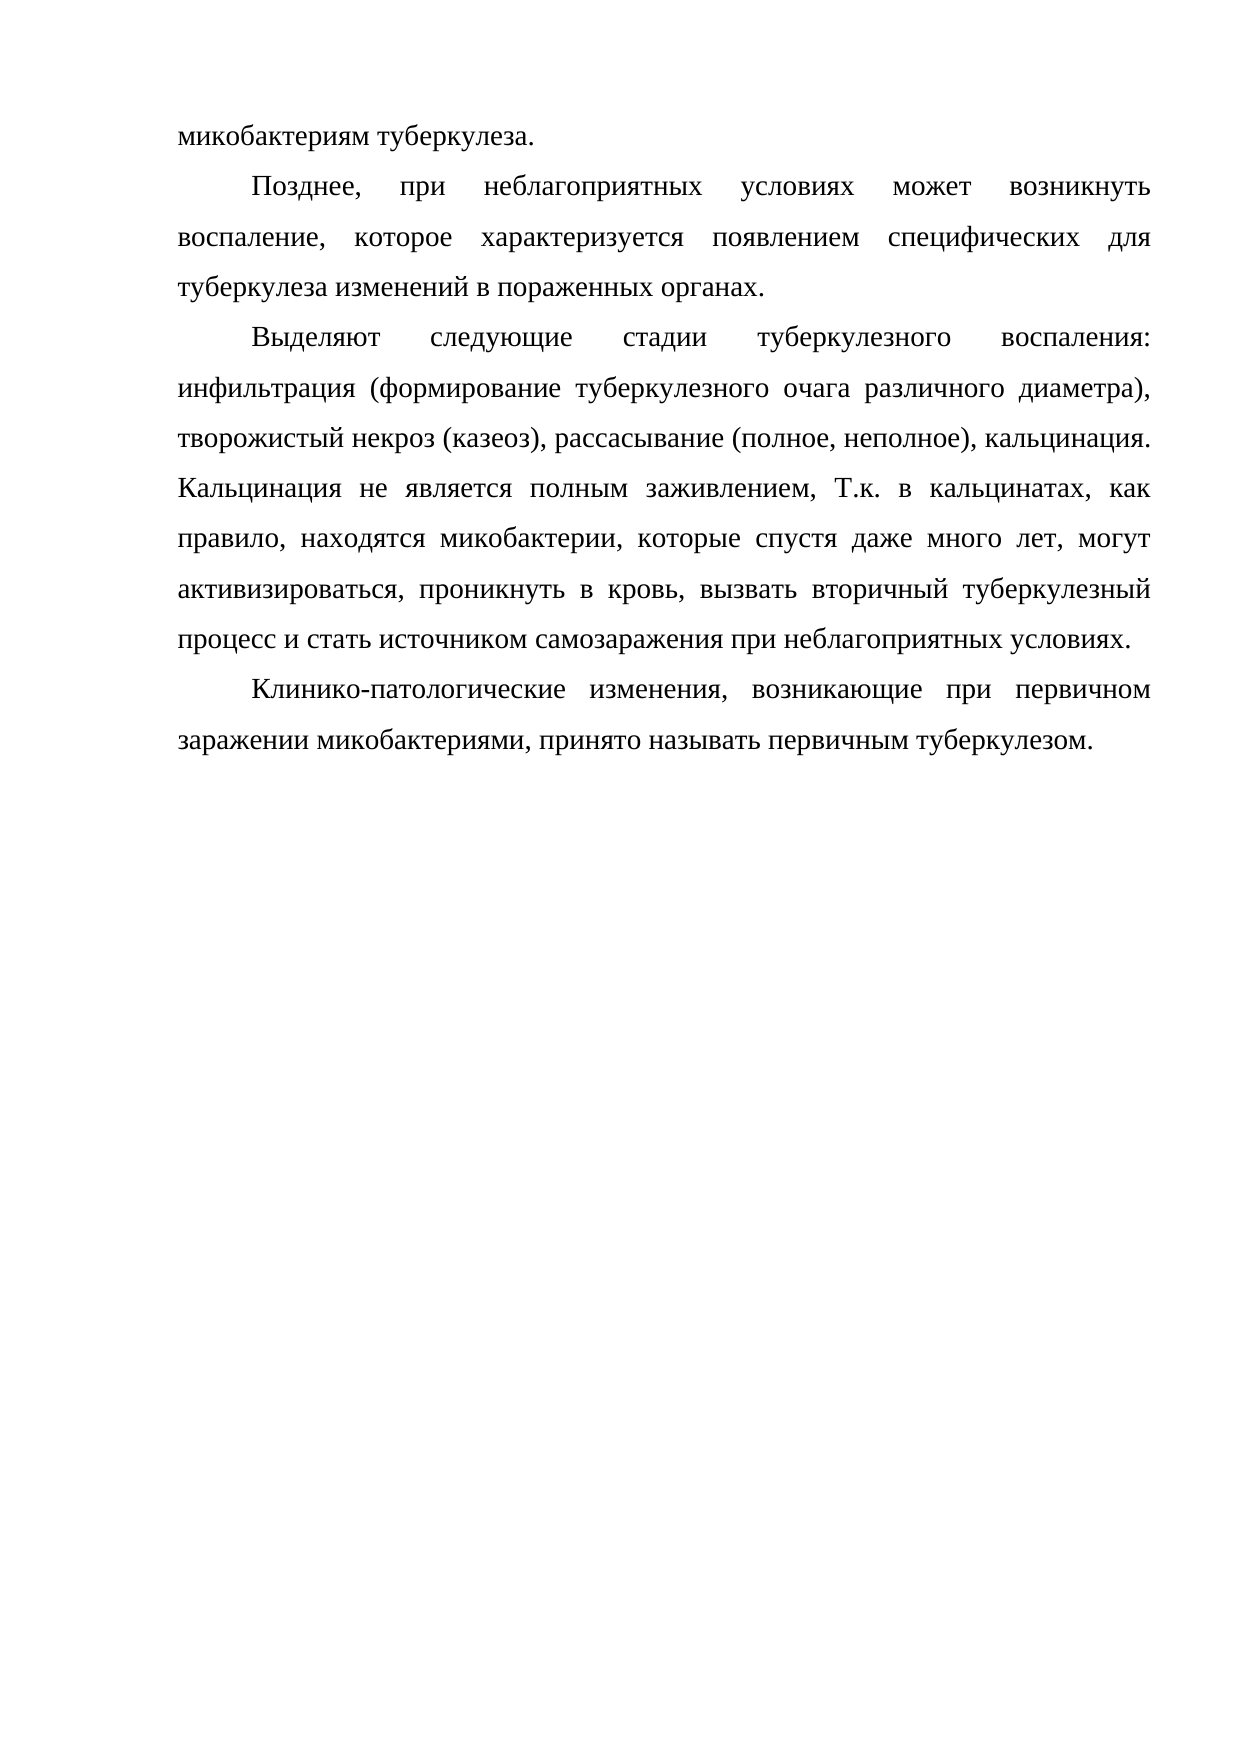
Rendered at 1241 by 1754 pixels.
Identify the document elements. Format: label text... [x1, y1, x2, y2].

text Клинико-патологические изменения, возникающие при первичном заражении микобактериями, принято называть первичным туберкулезом. [177, 672, 1152, 755]
text Позднее, при неблагоприятных условиях может возникнуть воспаление, которое характеризуется появлением специфических для туберкулеза изменений в пораженных органах. [177, 168, 1152, 303]
text Выделяют следующие стадии туберкулезного воспаления: инфильтрация (формирование туберкулезного очага различного диаметра), творожистый некроз (казеоз), рассасывание (полное, неполное), кальцинация. Кальцинация не является полным заживлением, Т.к. в кальцинатах, как правило, находятся микобактерии, которые спустя даже много лет, могут активизироваться, проникнуть в кровь, вызвать вторичный туберкулезный процесс и стать источником самозаражения при неблагоприятных условиях. [177, 319, 1152, 655]
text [177, 118, 1152, 152]
